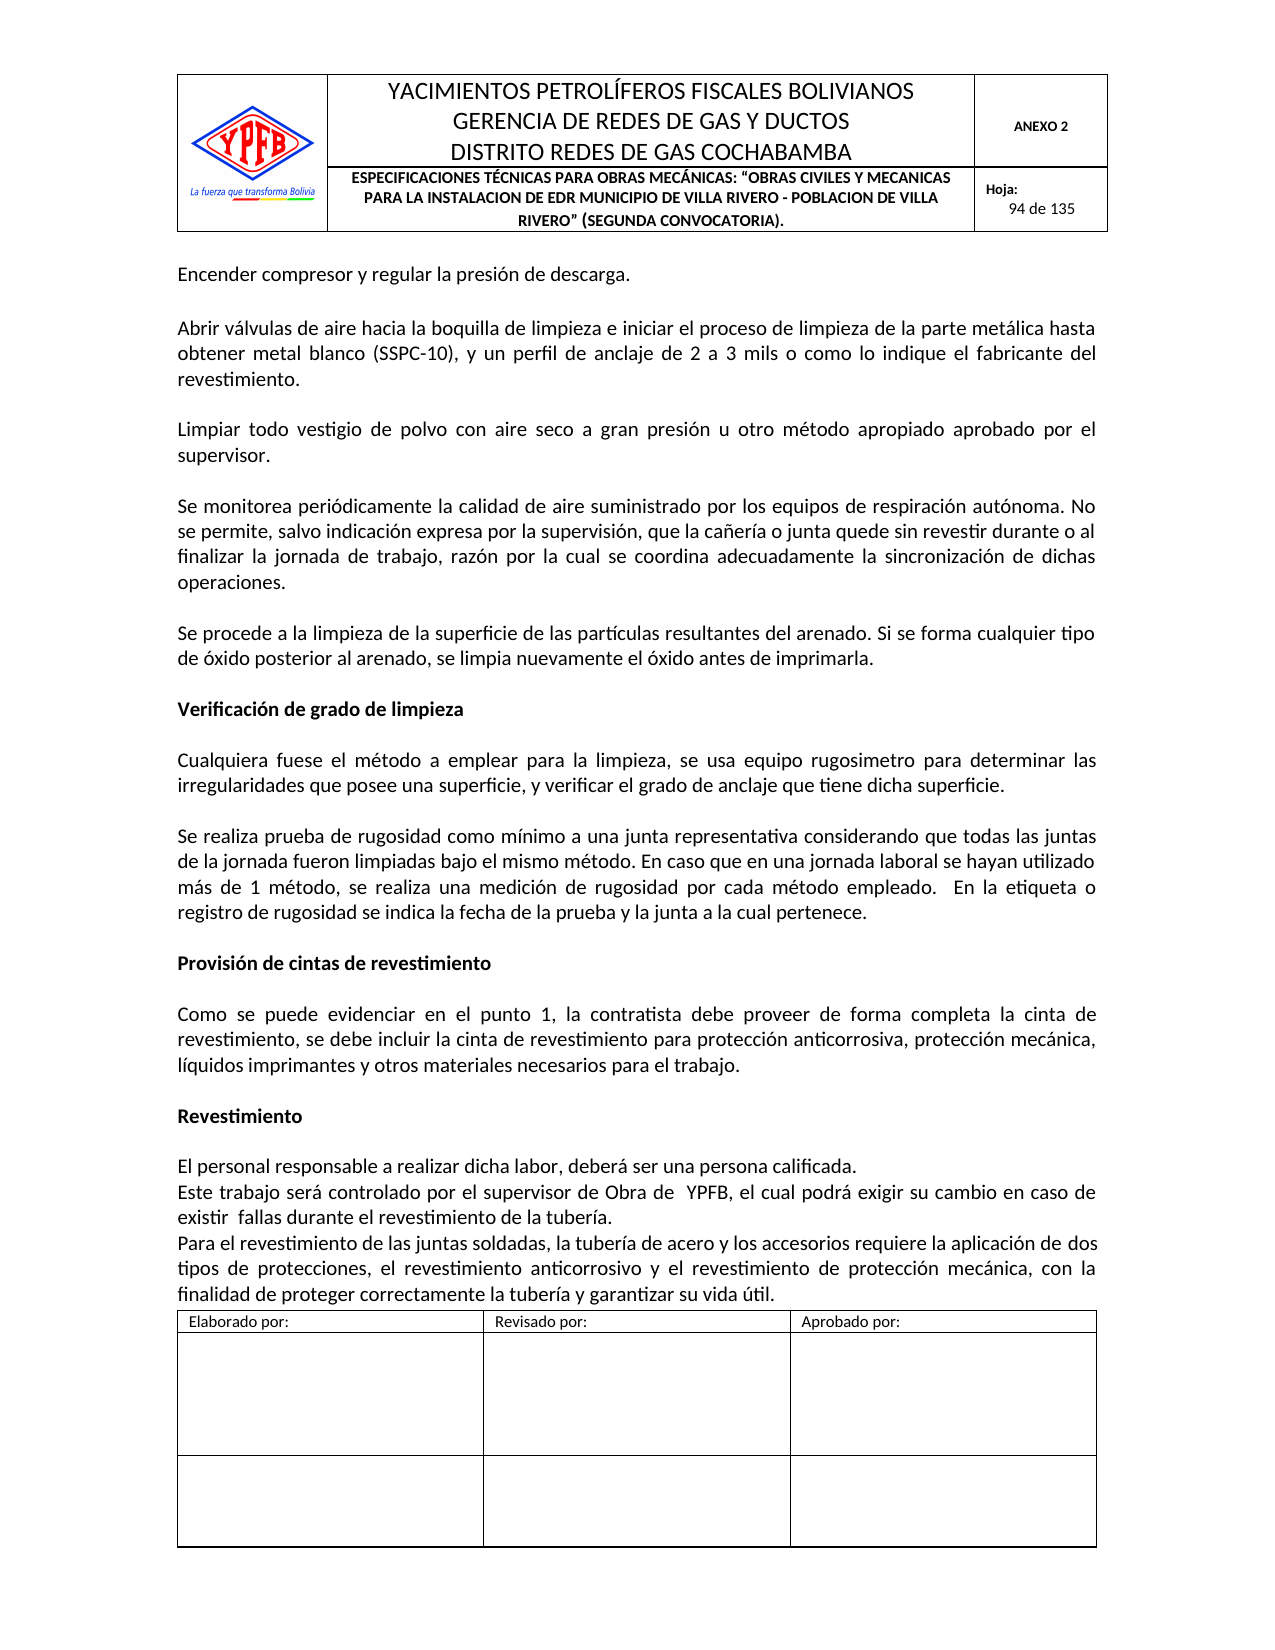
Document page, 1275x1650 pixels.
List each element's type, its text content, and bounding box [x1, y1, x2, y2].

text Como se puede evidenciar en el punto 1, la contratista debe proveer de forma completa la cinta de revestimiento, se debe incluir la cinta de revestimiento para protección anticorrosiva, protección mecánica, líquidos imprimantes y otros materiales necesarios para el trabajo. [177, 1001, 1098, 1077]
text Para el revestimiento de las juntas soldadas, la tubería de acero y los accesorios requiere la aplicación de dos tipos de protecciones, el revestimiento anticorrosivo y el revestimiento de protección mecánica, con la finalidad de proteger correctamente la tubería y garantizar su vida útil. [177, 1230, 1098, 1306]
text Se monitorea periódicamente la calidad de aire suministrado por los equipos de respiración autónoma. No se permite, salvo indicación expresa por la supervisión, que la cañería o junta quede sin revestir durante o al finalizar la jornada de trabajo, razón por la cual se coordina adecuadamente la sincronización de dichas operaciones. [177, 493, 1098, 594]
text El personal responsable a realizar dicha labor, deberá ser una persona calificada. [177, 1154, 1098, 1179]
text Provisión de cintas de revestimiento [177, 950, 1098, 976]
text Abrir válvulas de aire hacia la boquilla de limpieza e iniciar el proceso de limpieza de la parte metálica hasta obtener metal blanco (SSPC-10), y un perfil de anclaje de 2 a 3 mils o como lo indique el fabricante del revestimiento. [177, 315, 1098, 391]
text Cualquiera fuese el método a emplear para la limpieza, se usa equipo rugosimetro para determinar las irregularidades que posee una superficie, y verificar el grado de anclaje que tiene dicha superficie. [177, 747, 1098, 798]
picture [188, 100, 316, 206]
text Se procede a la limpieza de la superficie de las partículas resultantes del arenado. Si se forma cualquier tipo de óxido posterior al arenado, se limpia nuevamente el óxido antes de imprimarla. [177, 620, 1098, 671]
text Encender compresor y regular la presión de descarga. [177, 261, 1098, 286]
text Este trabajo será controlado por el supervisor de Obra de YPFB, el cual podrá exigir su cambio en caso de existir fallas durante el revestimiento de la tubería. [177, 1179, 1098, 1230]
text Revestimiento [177, 1103, 1098, 1128]
text Verificación de grado de limpieza [177, 696, 1098, 722]
text Limpiar todo vestigio de polvo con aire seco a gran presión u otro método apropiado aprobado por el supervisor. [177, 417, 1098, 467]
text Se realiza prueba de rugosidad como mínimo a una junta representativa considerando que todas las juntas de la jornada fueron limpiadas bajo el mismo método. En caso que en una jornada laboral se hayan utilizado más de 1 método, se realiza una medición de rugosidad por cada método empleado. En la etiqueta o registro de rugosidad se indica la fecha de la prueba y la junta a la cual pertenece. [177, 823, 1098, 925]
